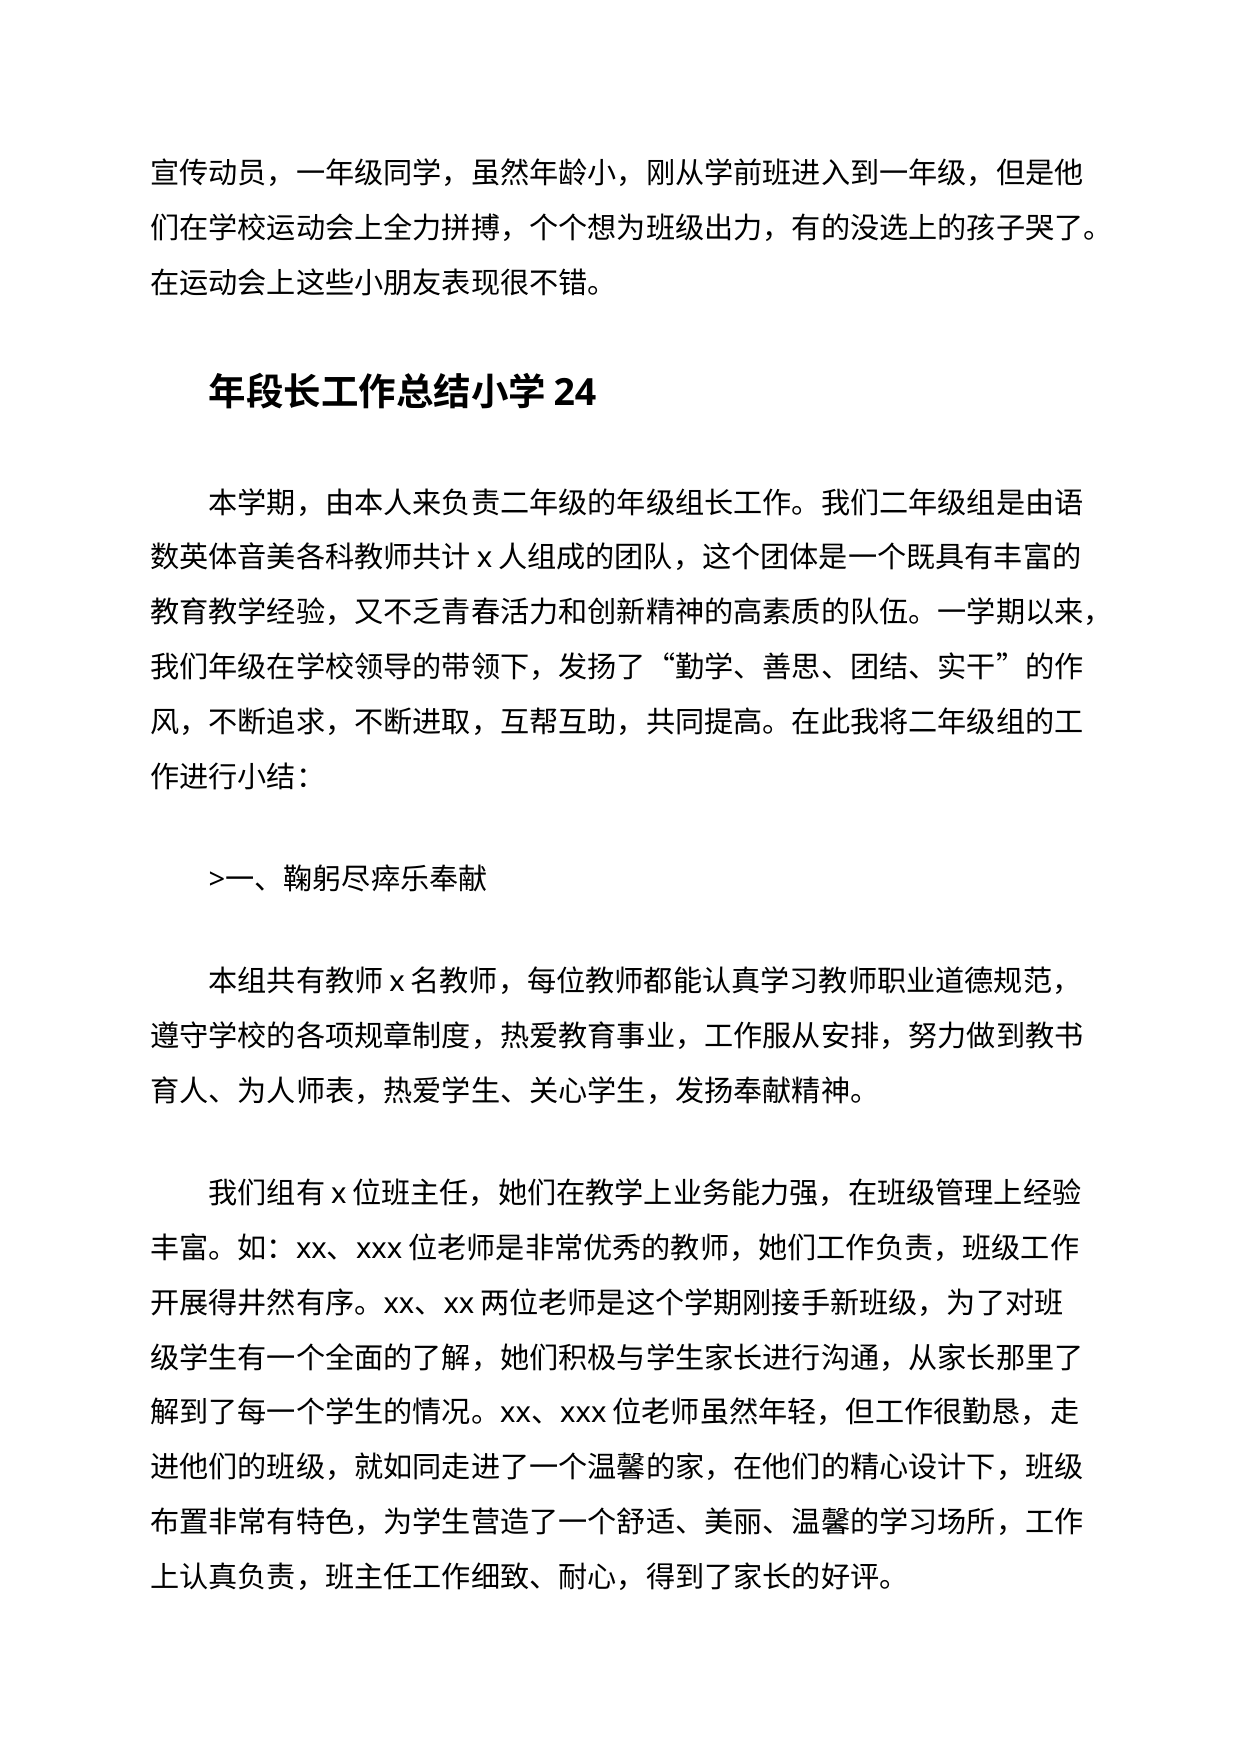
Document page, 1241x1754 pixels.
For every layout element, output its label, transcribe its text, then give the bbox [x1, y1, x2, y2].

text 本组共有教师x名教师，每位教师都能认真学习教师职业道德规范，遵守学校的各项规章制度，热爱教育事业，工作服从安排，努力做到教书育人、为人师表，热爱学生、关心学生，发扬奉献精神。 [150, 957, 1090, 1110]
text >一、鞠躬尽瘁乐奉献 [150, 856, 1090, 898]
text 本学期，由本人来负责二年级的年级组长工作。我们二年级组是由语数英体音美各科教师共计x人组成的团队，这个团体是一个既具有丰富的教育教学经验，又不乏青春活力和创新精神的高素质的队伍。一学期以来，我们年级在学校领导的带领下，发扬了“勤学、善思、团结、实干”的作风，不断追求，不断进取，互帮互助，共同提高。在此我将二年级组的工作进行小结： [150, 479, 1090, 796]
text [150, 150, 1090, 302]
text 年段长工作总结小学24 [150, 362, 1090, 416]
text 我们组有x位班主任，她们在教学上业务能力强，在班级管理上经验丰富。如：xx、xxx位老师是非常优秀的教师，她们工作负责，班级工作开展得井然有序。xx、xx两位老师是这个学期刚接手新班级，为了对班级学生有一个全面的了解，她们积极与学生家长进行沟通，从家长那里了解到了每一个学生的情况。xx、xxx位老师虽然年轻，但工作很勤恳，走进他们的班级，就如同走进了一个温馨的家，在他们的精心设计下，班级布置非常有特色，为学生营造了一个舒适、美丽、温馨的学习场所，工作上认真负责，班主任工作细致、耐心，得到了家长的好评。 [150, 1169, 1090, 1596]
